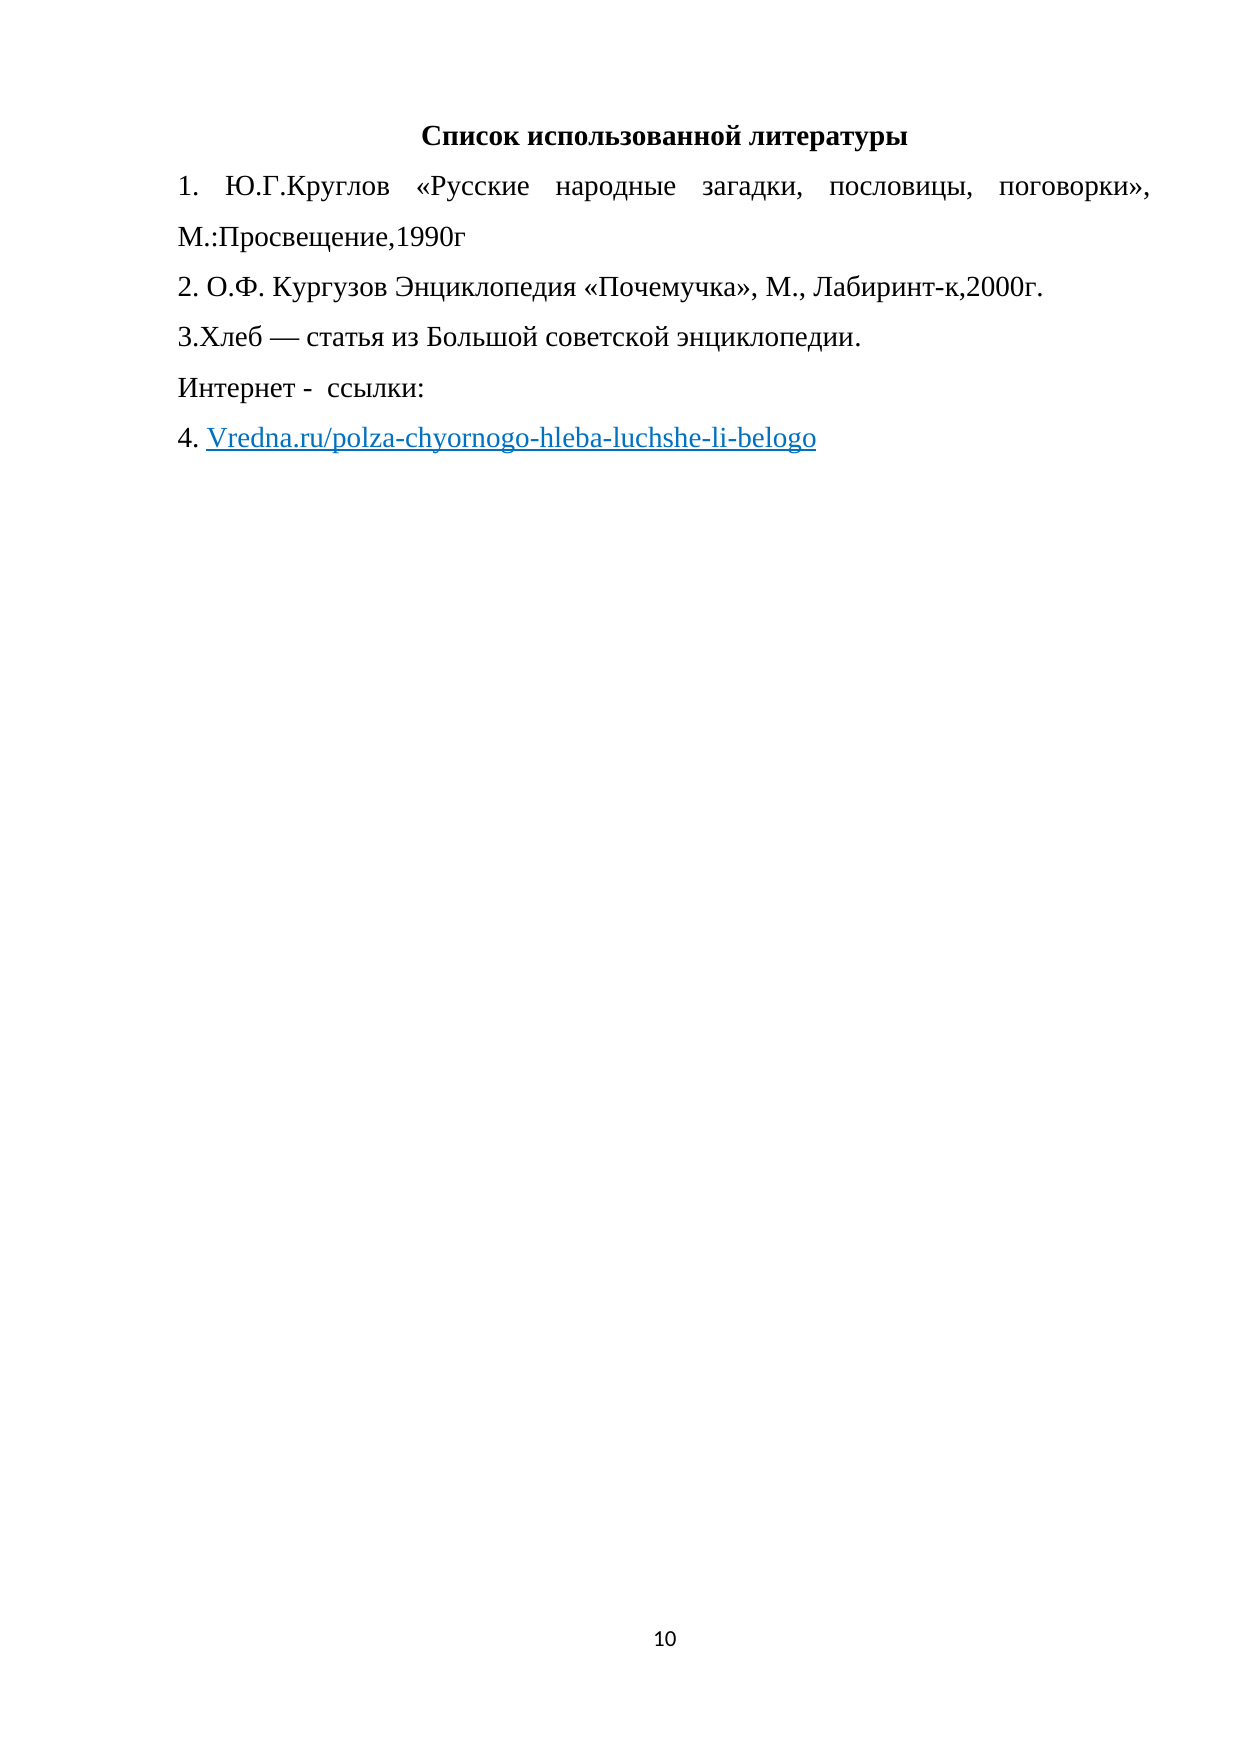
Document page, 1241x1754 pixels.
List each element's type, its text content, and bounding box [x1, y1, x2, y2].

text 2. О.Ф. Кургузов Энциклопедия «Почемучка», М., Лабиринт-к,2000г. [177, 269, 1152, 303]
text 3.Хлеб — статья из Большой советской энциклопедии. [177, 319, 1152, 353]
text 1. Ю.Г.Круглов «Русские народные загадки, пословицы, поговорки», М.:Просвещение,1990г [177, 168, 1152, 252]
text 4. Vredna.ru/polza-chyornogo-hleba-luchshe-li-belogo [177, 420, 1152, 453]
text Интернет - ссылки: [177, 370, 1152, 403]
text Список использованной литературы [177, 118, 1152, 152]
